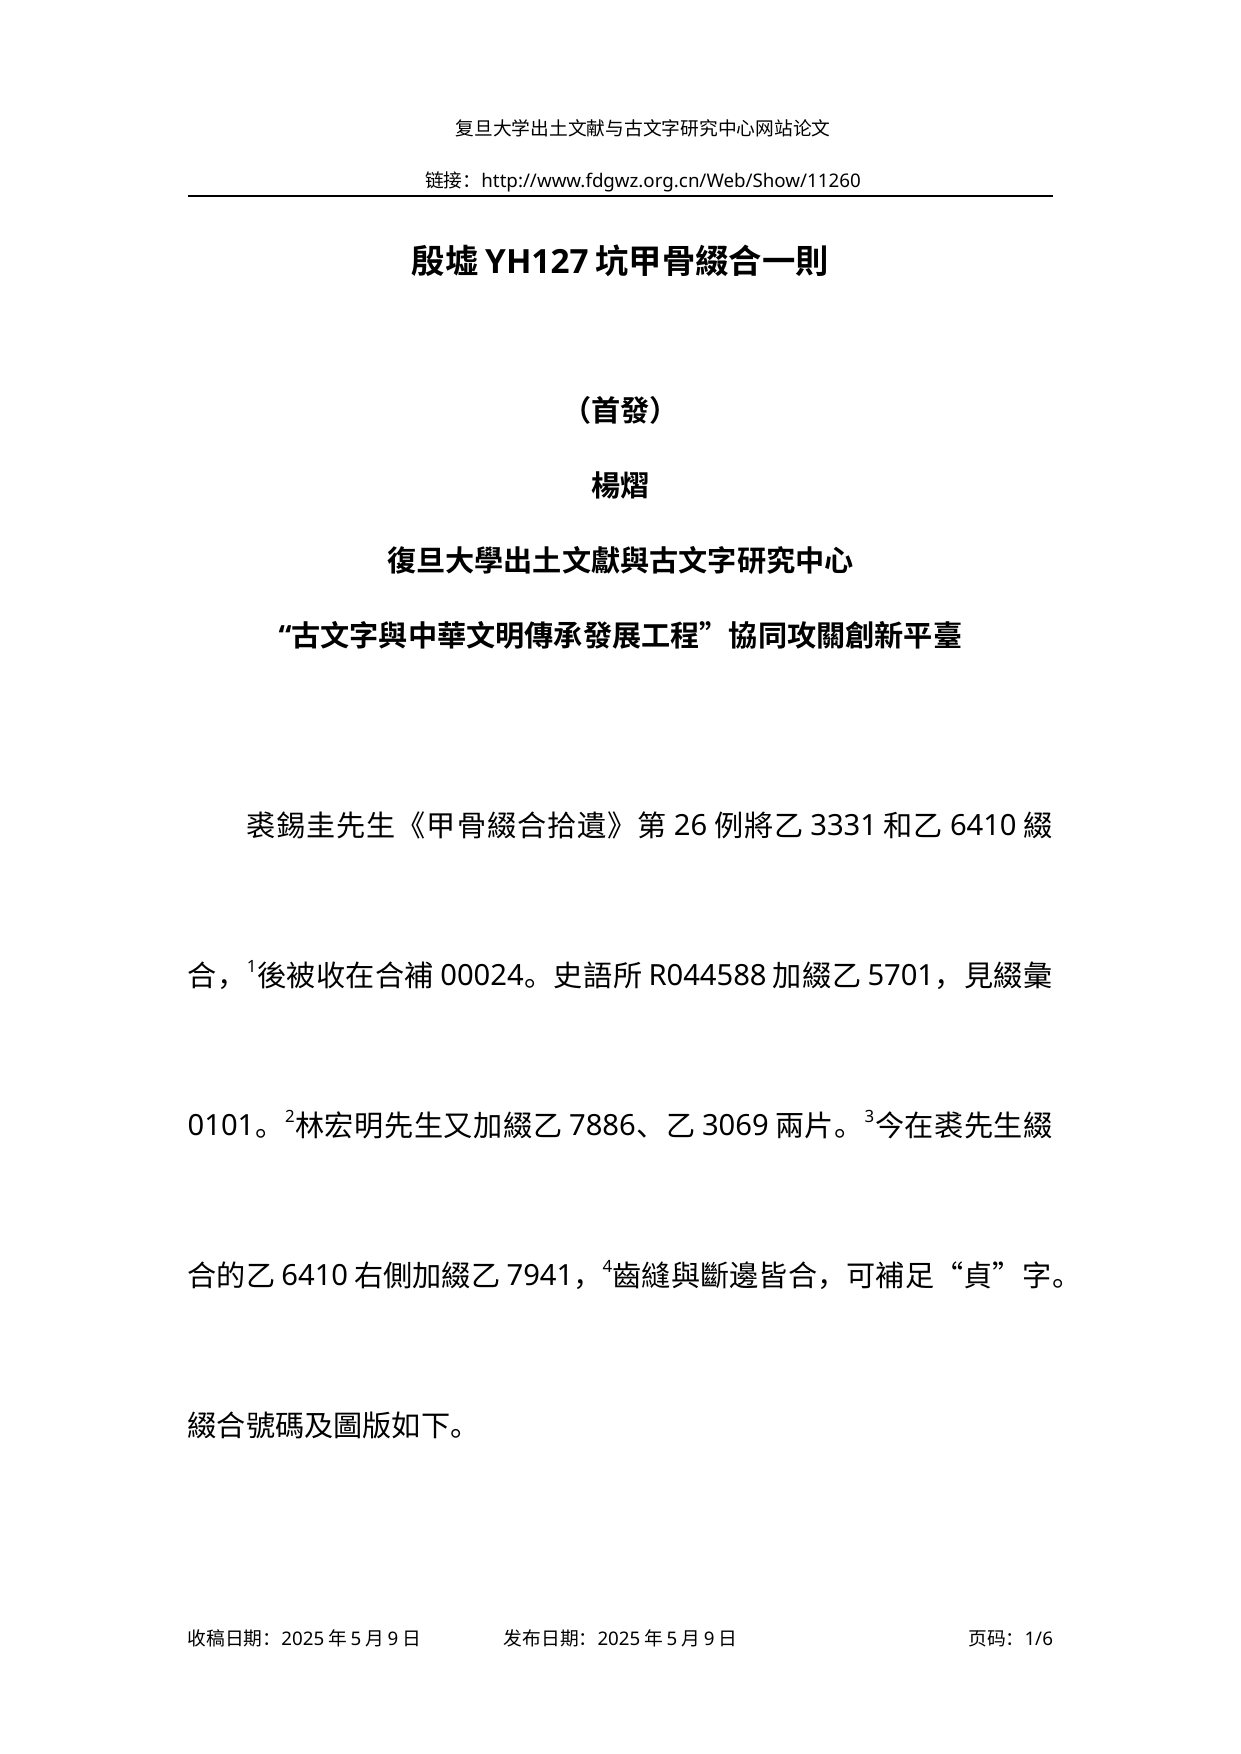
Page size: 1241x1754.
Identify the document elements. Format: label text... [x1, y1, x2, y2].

text “古文字與中華文明傳承發展工程”協同攻關創新平臺 [187, 597, 1053, 672]
text 裘錫圭先生《甲骨綴合拾遺》第26例將乙3331和乙6410綴合，後被收在合補00024。史語所R044588加綴乙5701，見綴彙0101。林宏明先生又加綴乙7886、乙3069兩片。今在裘先生綴合的乙6410右側加綴乙7941，齒縫與斷邊皆合，可補足“貞”字。綴合號碼及圖版如下。 [187, 786, 1053, 1461]
text 楊熠 [187, 447, 1053, 522]
text 復旦大學出土文獻與古文字研究中心 [187, 522, 1053, 597]
text 殷墟YH127坑甲骨綴合一則 [187, 222, 1053, 297]
text （首發） [187, 372, 1053, 447]
